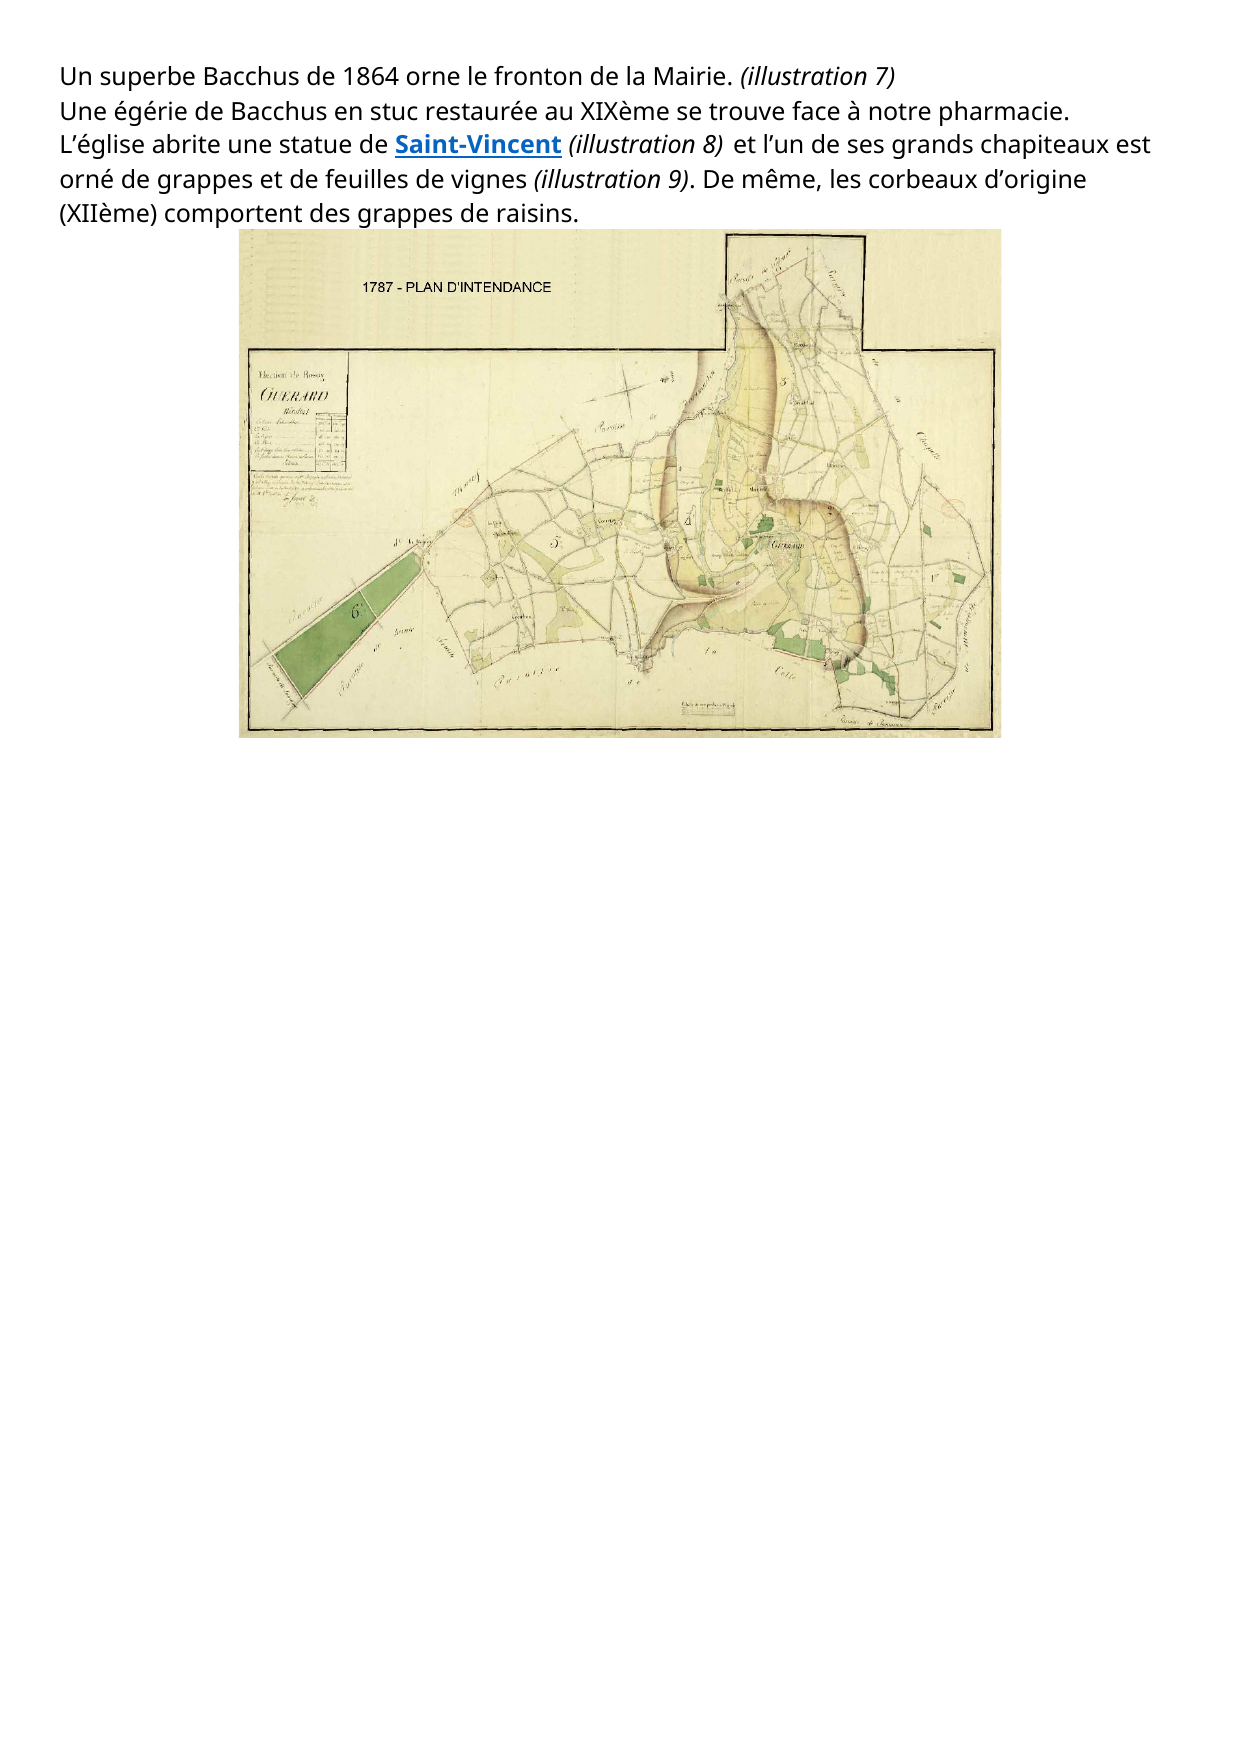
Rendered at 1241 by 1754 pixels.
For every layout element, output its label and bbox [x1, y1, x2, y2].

text [59, 59, 1181, 229]
picture [238, 229, 1002, 738]
